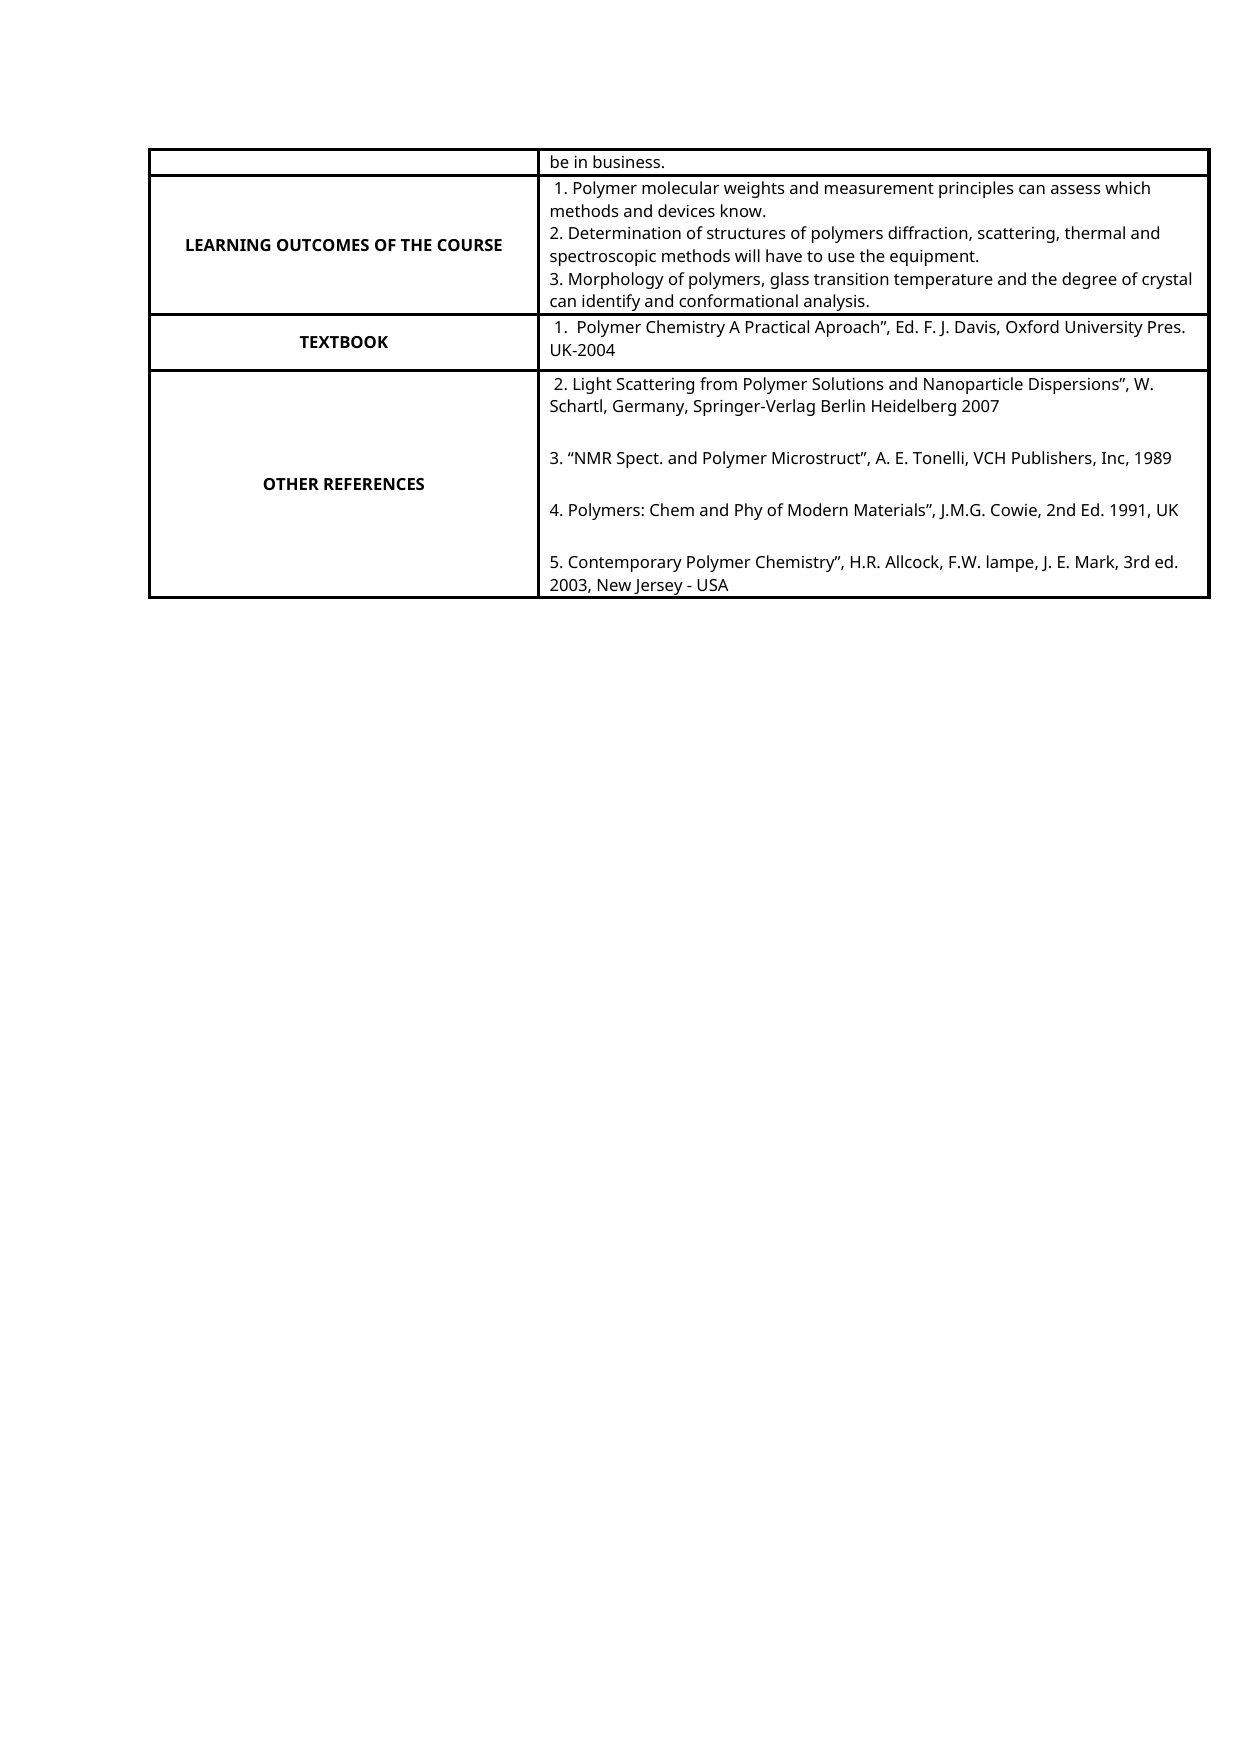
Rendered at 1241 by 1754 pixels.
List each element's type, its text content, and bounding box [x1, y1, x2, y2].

table_cell 1. Polymer molecular weights and measurement principles can assess which methods and devices know. 2. Determination of structures of polymers diffraction, scattering, thermal and spectroscopic methods will have to use the equipment. 3. Morphology of polymers, glass transition temperature and the degree of crystal can identify and conformational analysis. [540, 177, 1207, 313]
table_cell OTHER REFERENCES [151, 372, 537, 596]
table_cell 1. Polymer Chemistry A Practical Aproach”, Ed. F. J. Davis, Oxford University Pres. UK-2004 [540, 316, 1207, 369]
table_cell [540, 151, 1207, 173]
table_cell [151, 151, 537, 173]
table_cell LEARNING OUTCOMES OF THE COURSE [151, 177, 537, 313]
table_cell TEXTBOOK [151, 316, 537, 369]
table_cell 2. Light Scattering from Polymer Solutions and Nanoparticle Dispersions”, W. Schartl, Germany, Springer-Verlag Berlin Heidelberg 2007 3. “NMR Spect. and Polymer Microstruct”, A. E. Tonelli, VCH Publishers, Inc, 1989 4. Polymers: Chem and Phy of Modern Materials”, J.M.G. Cowie, 2nd Ed. 1991, UK 5. Contemporary Polymer Chemistry”, H.R. Allcock, F.W. lampe, J. E. Mark, 3rd ed. 2003, New Jersey - USA [540, 372, 1207, 596]
